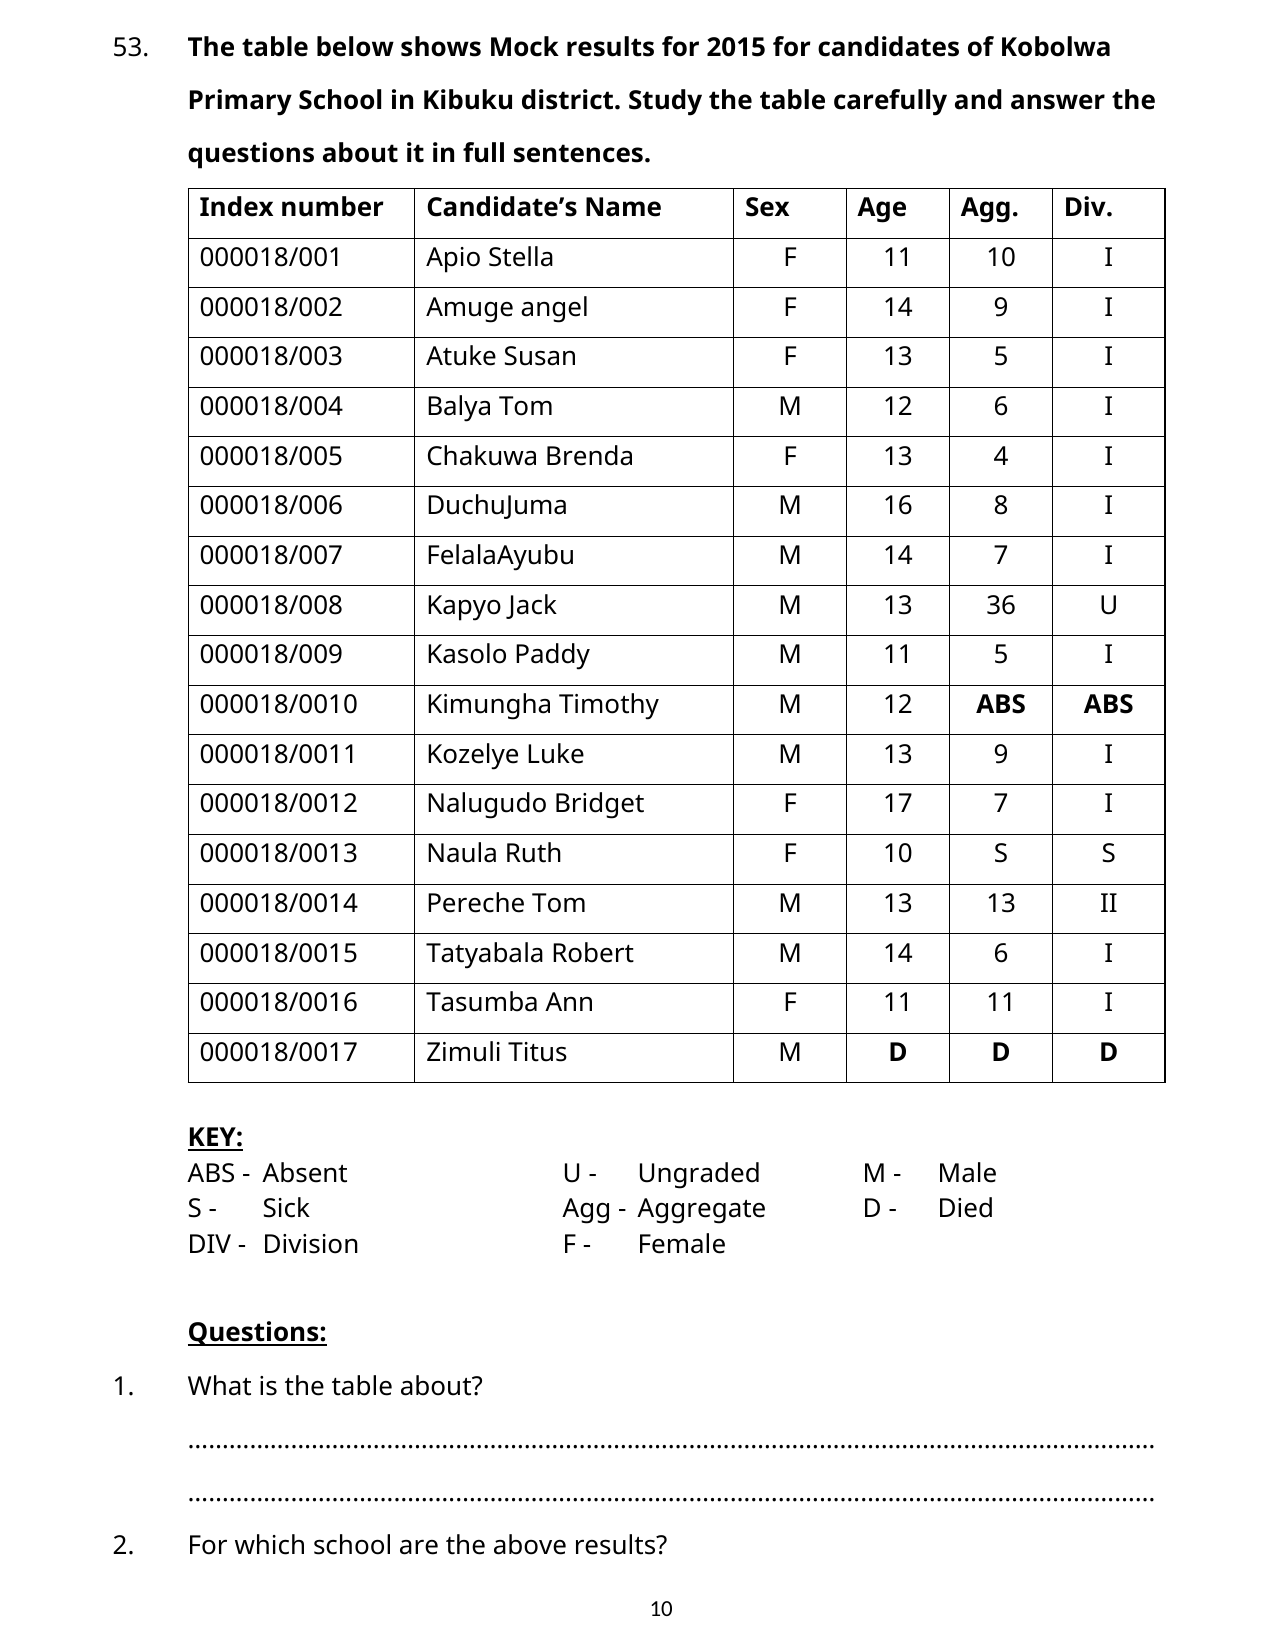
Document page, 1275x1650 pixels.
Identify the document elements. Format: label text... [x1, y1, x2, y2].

table_cell D [1053, 1034, 1164, 1082]
table_cell F [734, 338, 846, 387]
table_cell 000018/0016 [189, 984, 414, 1032]
table_cell I [1053, 288, 1164, 337]
table_cell U [1053, 586, 1164, 635]
table_cell I [1053, 934, 1164, 983]
text Questions: [112, 1314, 1209, 1349]
table_cell 4 [950, 437, 1052, 486]
table_cell 14 [847, 537, 949, 585]
table_cell 000018/0014 [189, 885, 414, 933]
table_cell M [734, 735, 846, 784]
table_cell 13 [950, 885, 1052, 933]
table_cell I [1053, 735, 1164, 784]
table_cell Tasumba Ann [415, 984, 733, 1032]
table_cell 000018/001 [189, 239, 414, 287]
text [112, 1421, 1209, 1456]
table_cell 11 [847, 239, 949, 287]
table_cell I [1053, 239, 1164, 287]
table_cell 000018/0010 [189, 686, 414, 734]
table_cell 000018/007 [189, 537, 414, 585]
table_cell F [734, 785, 846, 834]
table_cell F [734, 288, 846, 337]
table_cell 5 [950, 636, 1052, 685]
table_cell 000018/005 [189, 437, 414, 486]
table_cell 000018/0011 [189, 735, 414, 784]
table_cell 000018/006 [189, 487, 414, 536]
table_cell I [1053, 437, 1164, 486]
table_cell ABS [950, 686, 1052, 734]
table_cell 6 [950, 388, 1052, 436]
table_cell Chakuwa Brenda [415, 437, 733, 486]
table_cell 13 [847, 586, 949, 635]
table_cell 7 [950, 537, 1052, 585]
table_cell 000018/002 [189, 288, 414, 337]
table_cell 11 [847, 984, 949, 1032]
text S - Sick Agg - Aggregate D - Died [187, 1190, 1209, 1225]
table_cell 14 [847, 934, 949, 983]
table_cell I [1053, 636, 1164, 685]
table_cell Apio Stella [415, 239, 733, 287]
table_cell Tatyabala Robert [415, 934, 733, 983]
table_cell 36 [950, 586, 1052, 635]
table_cell M [734, 686, 846, 734]
table_cell 000018/0017 [189, 1034, 414, 1082]
table_header Candidate’s Name [415, 189, 733, 237]
table_cell 10 [950, 239, 1052, 287]
table_cell M [734, 586, 846, 635]
table_cell Naula Ruth [415, 835, 733, 883]
table_cell I [1053, 487, 1164, 536]
table_cell 000018/003 [189, 338, 414, 387]
table_cell 000018/0012 [189, 785, 414, 834]
table_cell Nalugudo Bridget [415, 785, 733, 834]
table_cell 13 [847, 338, 949, 387]
table_cell M [734, 487, 846, 536]
table_cell 000018/0013 [189, 835, 414, 883]
table_cell F [734, 437, 846, 486]
table_cell M [734, 1034, 846, 1082]
table_cell I [1053, 338, 1164, 387]
table_header Sex [734, 189, 846, 237]
table_cell S [1053, 835, 1164, 883]
table_cell 13 [847, 437, 949, 486]
table_cell ABS [1053, 686, 1164, 734]
table_cell 000018/0015 [189, 934, 414, 983]
table_cell F [734, 239, 846, 287]
table_cell 000018/004 [189, 388, 414, 436]
table_cell II [1053, 885, 1164, 933]
table_cell 8 [950, 487, 1052, 536]
text 2. For which school are the above results? [112, 1527, 1209, 1562]
table_cell DuchuJuma [415, 487, 733, 536]
table_cell M [734, 537, 846, 585]
table_cell FelalaAyubu [415, 537, 733, 585]
text 1. What is the table about? [112, 1367, 1209, 1403]
table_cell D [847, 1034, 949, 1082]
table_cell Balya Tom [415, 388, 733, 436]
table_cell D [950, 1034, 1052, 1082]
table_cell 12 [847, 686, 949, 734]
table_cell 13 [847, 735, 949, 784]
table_cell Amuge angel [415, 288, 733, 337]
table_header Div. [1053, 189, 1164, 237]
table_cell Kozelye Luke [415, 735, 733, 784]
text KEY: [112, 1119, 1209, 1154]
table_cell 000018/009 [189, 636, 414, 685]
text 53. The table below shows Mock results for 2015 for candidates of Kobolwa Primary School in Kibuku district. Study the table carefully and answer the questions about it in full sentences. [112, 28, 1209, 170]
table_cell Kimungha Timothy [415, 686, 733, 734]
text DIV - Division F - Female [187, 1225, 1209, 1261]
table_cell Zimuli Titus [415, 1034, 733, 1082]
table_cell 10 [847, 835, 949, 883]
text ABS - Absent U - Ungraded M - Male [187, 1154, 1209, 1190]
table_header Agg. [950, 189, 1052, 237]
table_cell M [734, 934, 846, 983]
table_cell Kasolo Paddy [415, 636, 733, 685]
table_cell 17 [847, 785, 949, 834]
table_cell 11 [950, 984, 1052, 1032]
table_cell Atuke Susan [415, 338, 733, 387]
table_cell 9 [950, 288, 1052, 337]
table_cell 14 [847, 288, 949, 337]
table_cell 6 [950, 934, 1052, 983]
table_cell 000018/008 [189, 586, 414, 635]
table_header Index number [189, 189, 414, 237]
table_cell Kapyo Jack [415, 586, 733, 635]
table_cell Pereche Tom [415, 885, 733, 933]
table_cell F [734, 984, 846, 1032]
table_cell 7 [950, 785, 1052, 834]
table_cell M [734, 636, 846, 685]
table_header Age [847, 189, 949, 237]
table_cell 12 [847, 388, 949, 436]
table_cell 9 [950, 735, 1052, 784]
table_cell I [1053, 388, 1164, 436]
table_cell I [1053, 984, 1164, 1032]
table_cell 11 [847, 636, 949, 685]
table_cell 16 [847, 487, 949, 536]
table_cell M [734, 388, 846, 436]
table_cell 13 [847, 885, 949, 933]
table_cell M [734, 885, 846, 933]
table_cell 5 [950, 338, 1052, 387]
table_cell I [1053, 785, 1164, 834]
table_cell I [1053, 537, 1164, 585]
table_cell F [734, 835, 846, 883]
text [112, 1474, 1209, 1509]
table_cell S [950, 835, 1052, 883]
